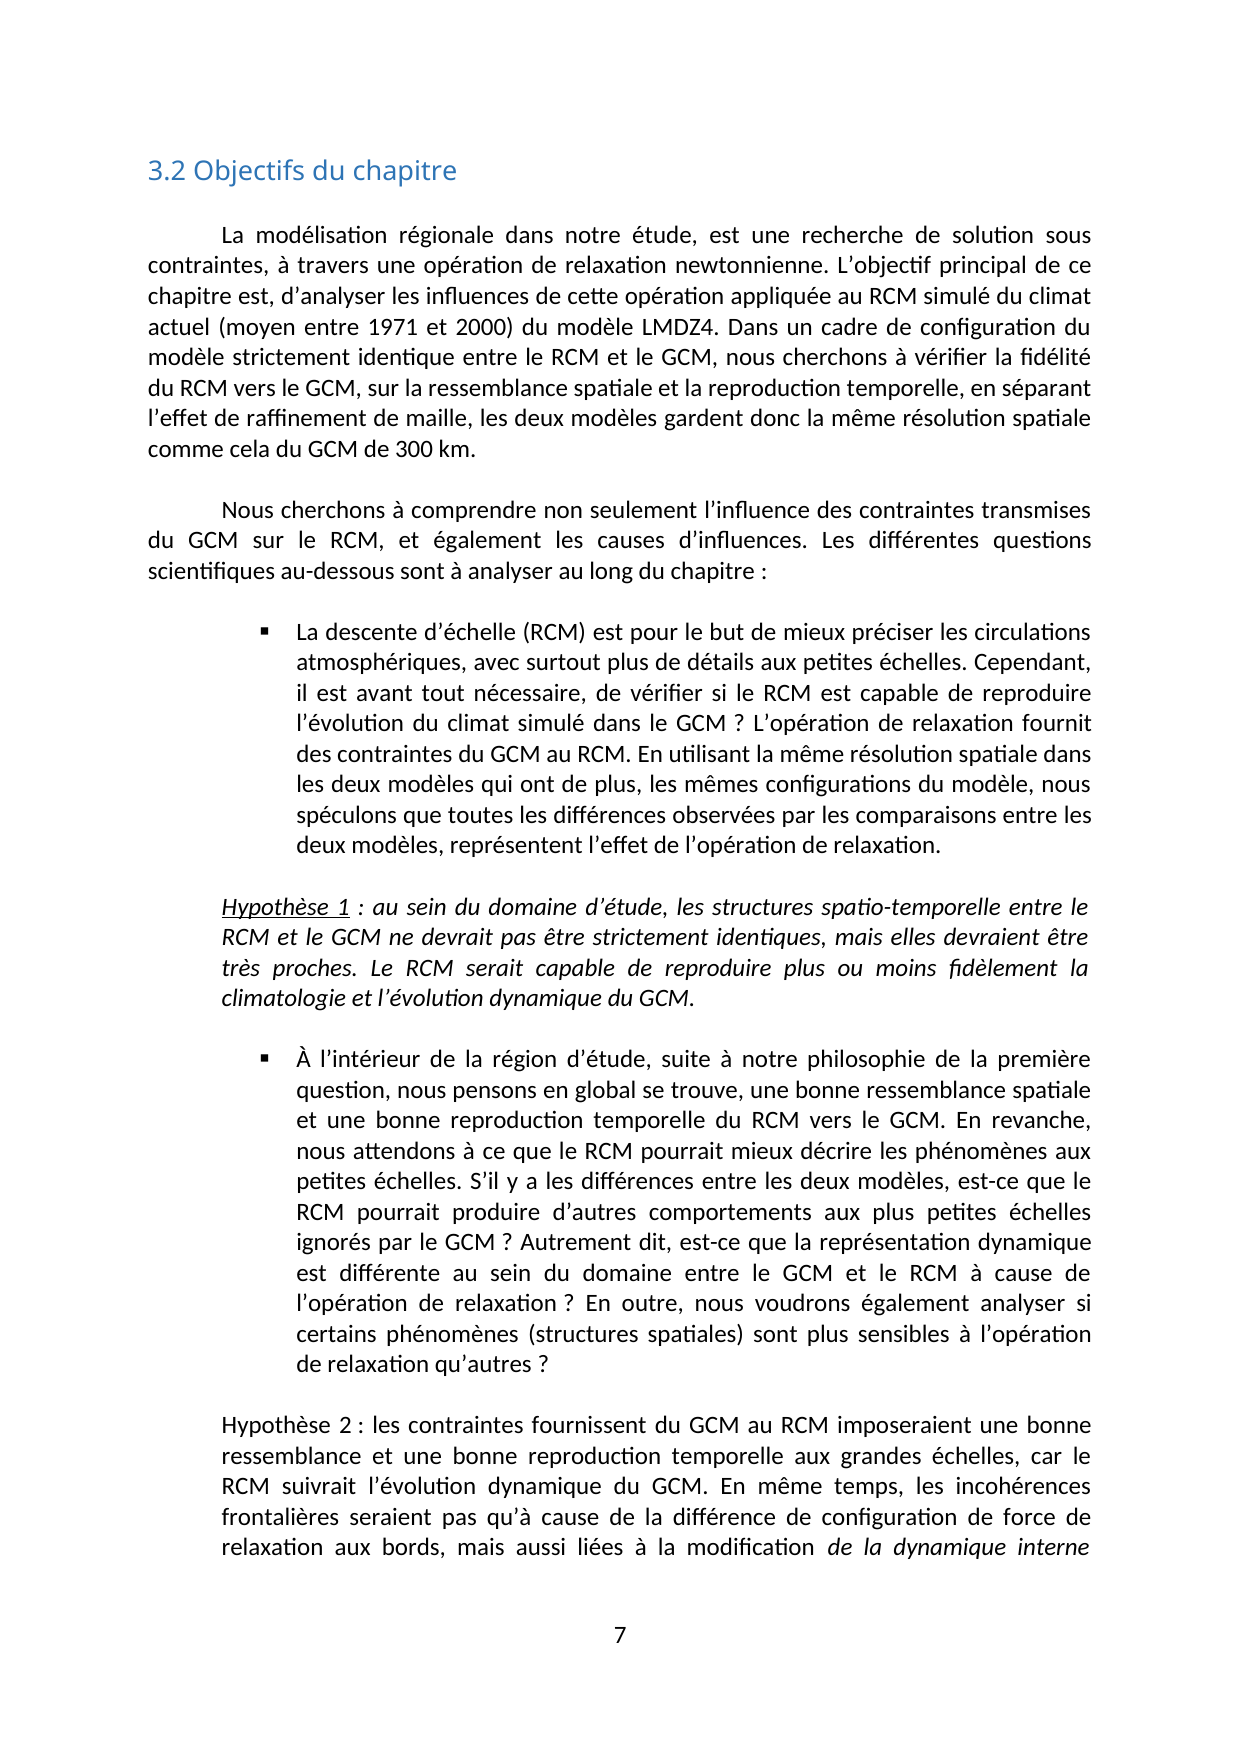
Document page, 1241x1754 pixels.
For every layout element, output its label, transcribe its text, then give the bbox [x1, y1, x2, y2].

list À l’intérieur de la région d’étude, suite à notre philosophie de la première question, nous pensons en global se trouve, une bonne ressemblance spatiale et une bonne reproduction temporelle du RCM vers le GCM. En revanche, nous attendons à ce que le RCM pourrait mieux décrire les phénomènes aux petites échelles. S’il y a les différences entre les deux modèles, est-ce que le RCM pourrait produire d’autres comportements aux plus petites échelles ignorés par le GCM ? Autrement dit, est-ce que la représentation dynamique est différente au sein du domaine entre le GCM et le RCM à cause de l’opération de relaxation ? En outre, nous voudrons également analyser si certains phénomènes (structures spatiales) sont plus sensibles à l’opération de relaxation qu’autres ? [258, 1043, 1093, 1379]
text Hypothèse 1 : au sein du domaine d’étude, les structures spatio-temporelle entre le RCM et le GCM ne devrait pas être strictement identiques, mais elles devraient être très proches. Le RCM serait capable de reproduire plus ou moins fidèlement la climatologie et l’évolution dynamique du GCM. [221, 891, 1093, 1013]
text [221, 1409, 1093, 1562]
text La modélisation régionale dans notre étude, est une recherche de solution sous contraintes, à travers une opération de relaxation newtonnienne. L’objectif principal de ce chapitre est, d’analyser les influences de cette opération appliquée au RCM simulé du climat actuel (moyen entre 1971 et 2000) du modèle LMDZ4. Dans un cadre de configuration du modèle strictement identique entre le RCM et le GCM, nous cherchons à vérifier la fidélité du RCM vers le GCM, sur la ressemblance spatiale et la reproduction temporelle, en séparant l’effet de raffinement de maille, les deux modèles gardent donc la même résolution spatiale comme cela du GCM de 300 km. [148, 219, 1093, 463]
list La descente d’échelle (RCM) est pour le but de mieux préciser les circulations atmosphériques, avec surtout plus de détails aux petites échelles. Cependant, il est avant tout nécessaire, de vérifier si le RCM est capable de reproduire l’évolution du climat simulé dans le GCM ? L’opération de relaxation fournit des contraintes du GCM au RCM. En utilisant la même résolution spatiale dans les deux modèles qui ont de plus, les mêmes configurations du modèle, nous spéculons que toutes les différences observées par les comparaisons entre les deux modèles, représentent l’effet de l’opération de relaxation. [258, 616, 1093, 860]
subtitle 3.2 Objectifs du chapitre [148, 152, 1093, 189]
text Nous cherchons à comprendre non seulement l’influence des contraintes transmises du GCM sur le RCM, et également les causes d’influences. Les différentes questions scientifiques au-dessous sont à analyser au long du chapitre : [148, 494, 1093, 585]
